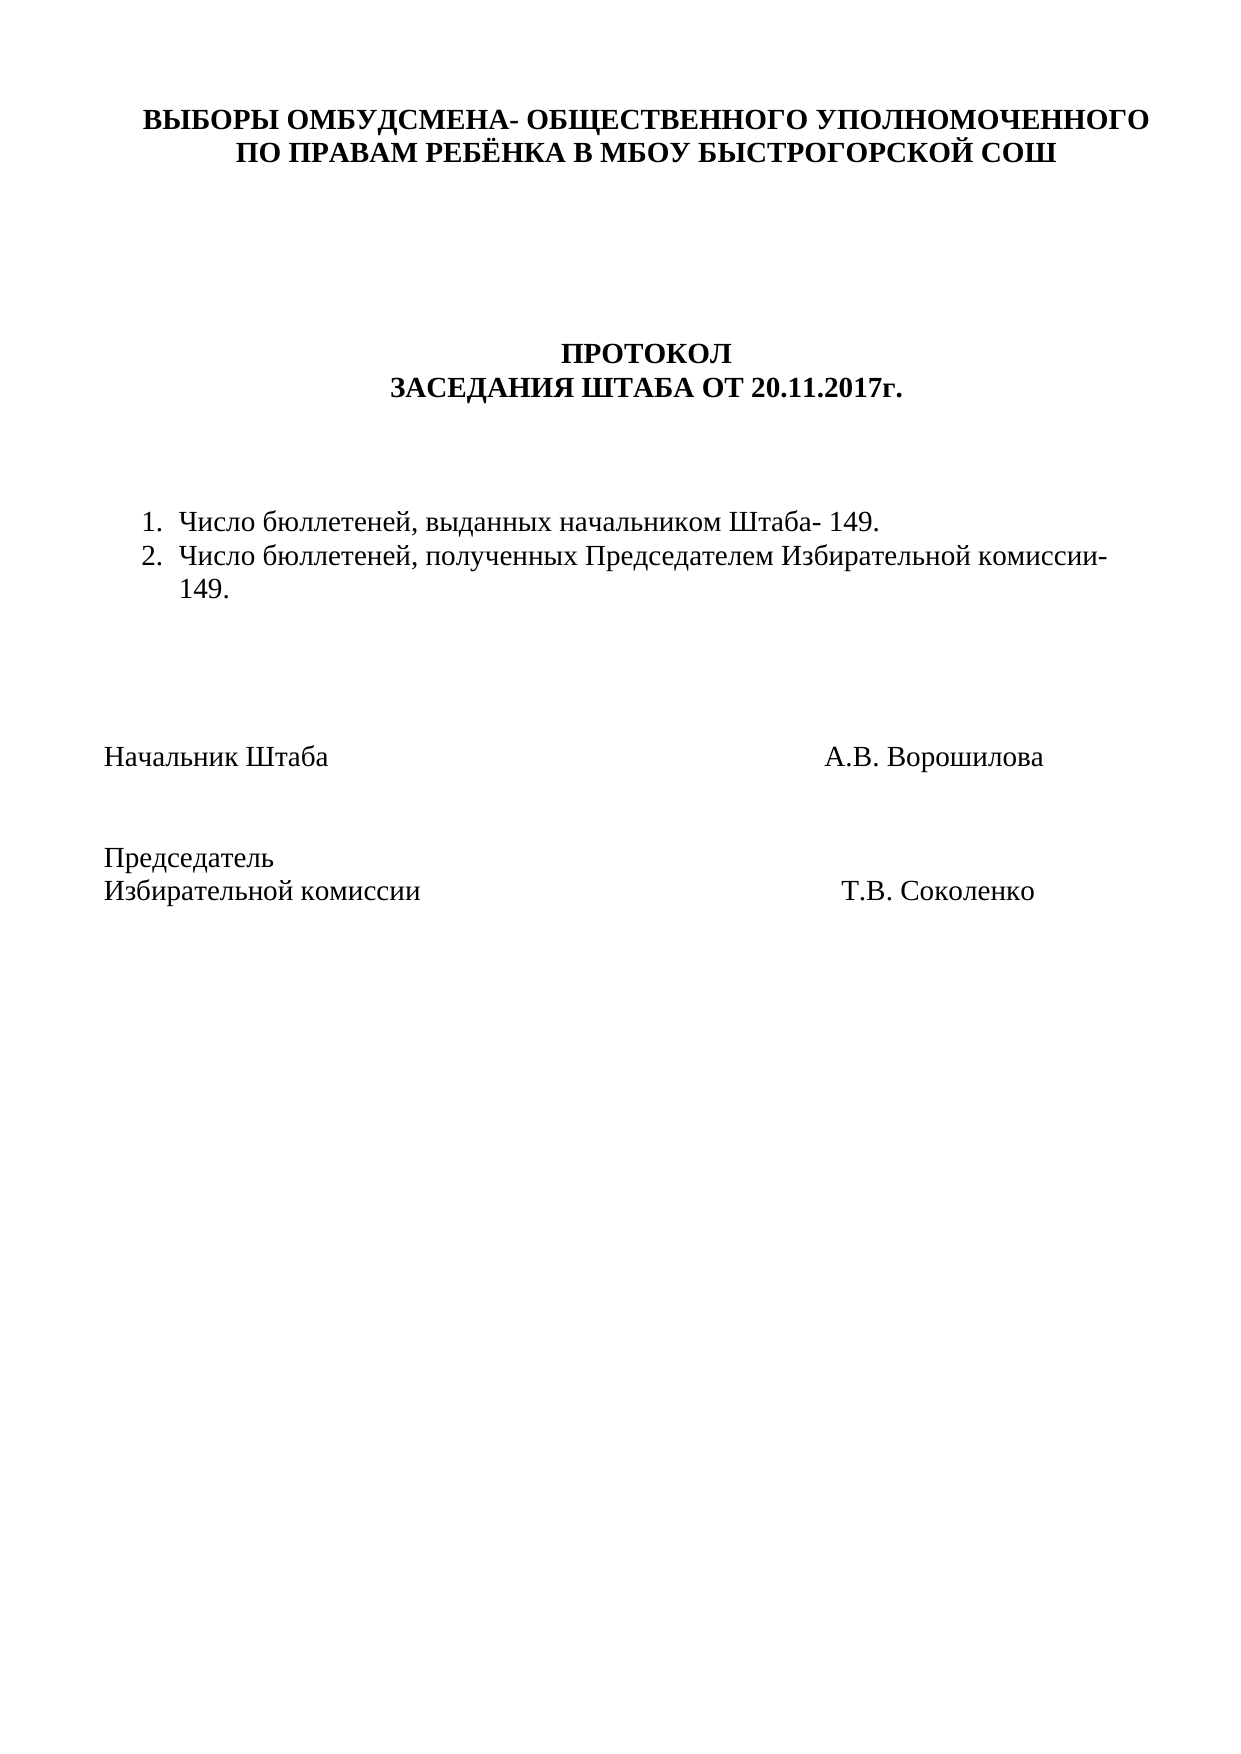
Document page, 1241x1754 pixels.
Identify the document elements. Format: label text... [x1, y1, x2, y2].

text ЗАСЕДАНИЯ ШТАБА ОТ 20.11.2017г. [141, 370, 1152, 404]
text Председатель [103, 840, 1152, 873]
text Избирательной комиссии Т.В. Соколенко [103, 873, 1152, 907]
list Число бюллетеней, выданных начальником Штаба- 149. [141, 504, 1152, 538]
text ПРОТОКОЛ [141, 337, 1152, 370]
list Число бюллетеней, полученных Председателем Избирательной комиссии- 149. [141, 538, 1152, 605]
text ВЫБОРЫ ОМБУДСМЕНА- ОБЩЕСТВЕННОГО УПОЛНОМОЧЕННОГО ПО ПРАВАМ РЕБЁНКА В МБОУ БЫСТРОГОРСКОЙ СОШ [141, 102, 1152, 169]
text Начальник Штаба А.В. Ворошилова [103, 739, 1152, 806]
